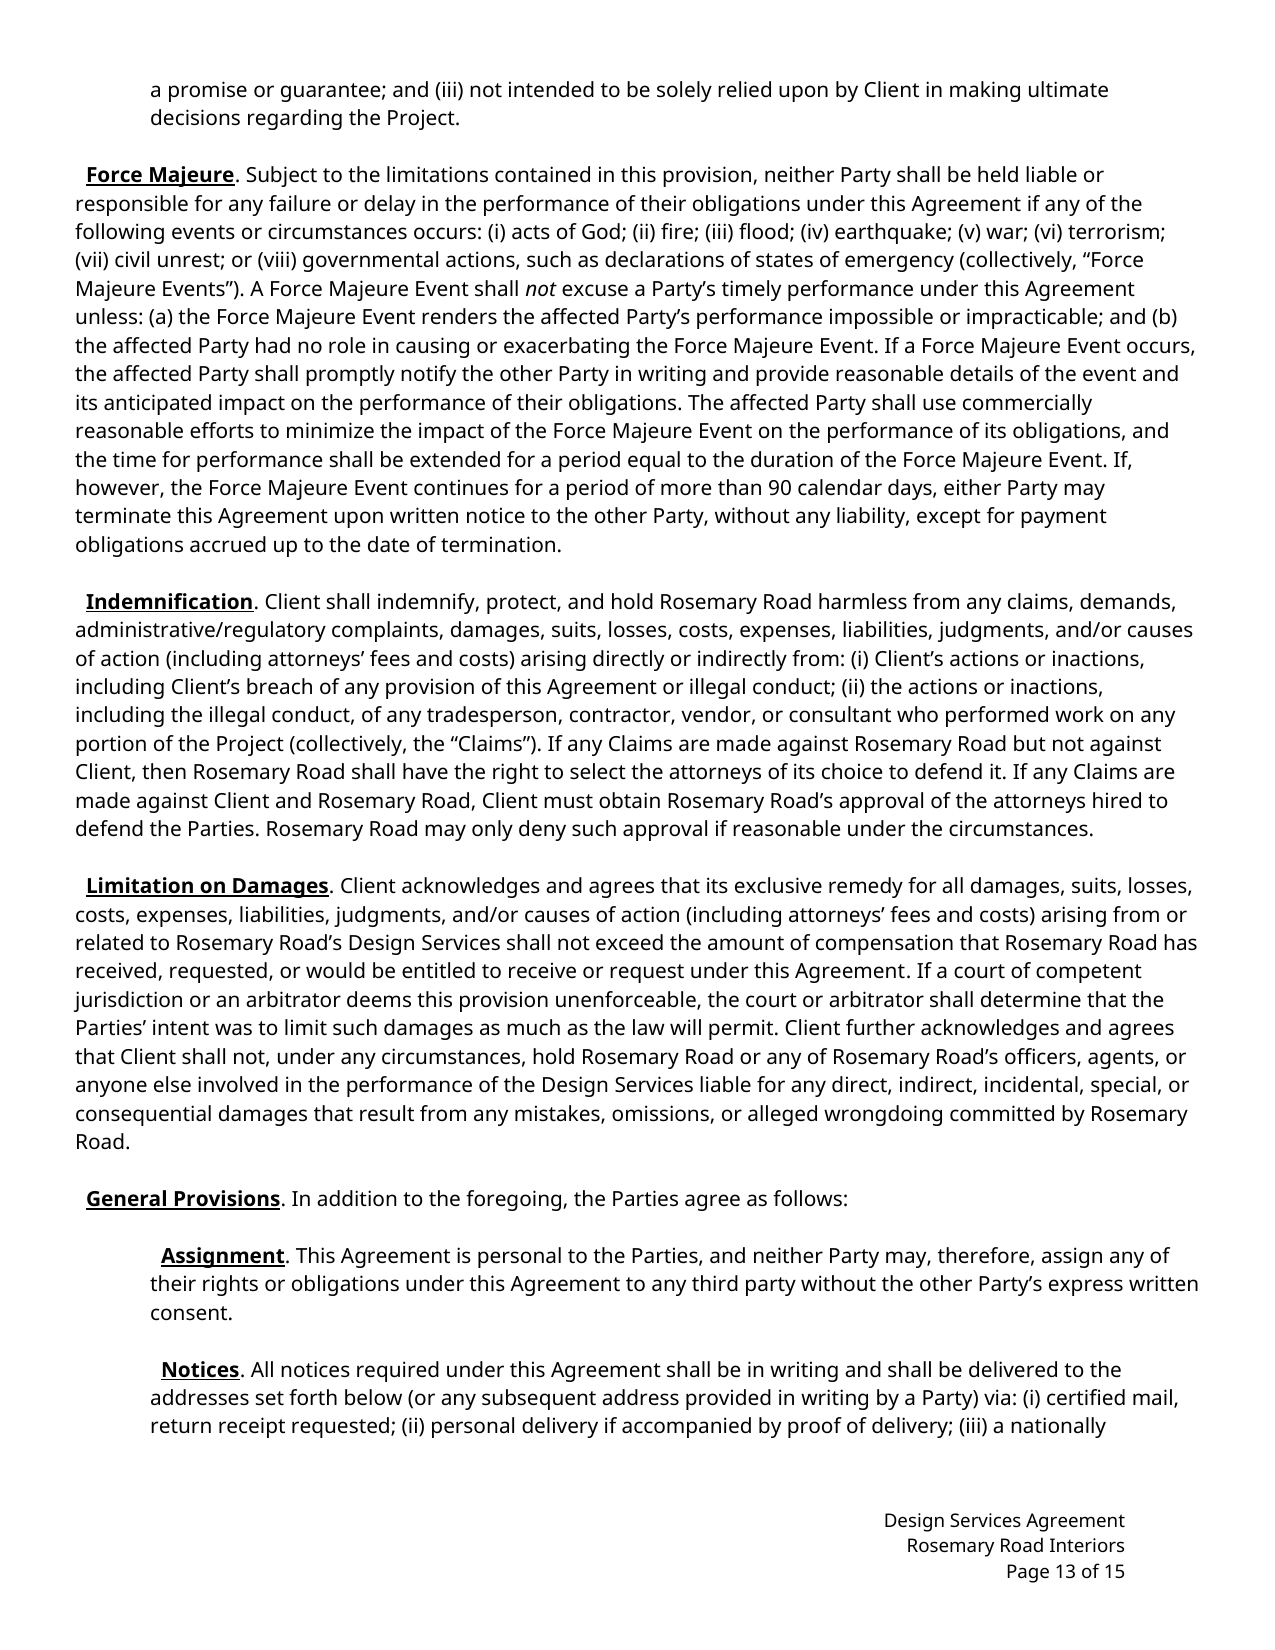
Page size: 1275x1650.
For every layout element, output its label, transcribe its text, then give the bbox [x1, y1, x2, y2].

text Force Majeure. Subject to the limitations contained in this provision, neither Party shall be held liable or responsible for any failure or delay in the performance of their obligations under this Agreement if any of the following events or circumstances occurs: (i) acts of God; (ii) fire; (iii) flood; (iv) earthquake; (v) war; (vi) terrorism; (vii) civil unrest; or (viii) governmental actions, such as declarations of states of emergency (collectively, “Force Majeure Events”). A Force Majeure Event shall not excuse a Party’s timely performance under this Agreement unless: (a) the Force Majeure Event renders the affected Party’s performance impossible or impracticable; and (b) the affected Party had no role in causing or exacerbating the Force Majeure Event. If a Force Majeure Event occurs, the affected Party shall promptly notify the other Party in writing and provide reasonable details of the event and its anticipated impact on the performance of their obligations. The affected Party shall use commercially reasonable efforts to minimize the impact of the Force Majeure Event on the performance of its obligations, and the time for performance shall be extended for a period equal to the duration of the Force Majeure Event. If, however, the Force Majeure Event continues for a period of more than 90 calendar days, either Party may terminate this Agreement upon written notice to the other Party, without any liability, except for payment obligations accrued up to the date of termination. [75, 160, 1200, 558]
text Indemnification. Client shall indemnify, protect, and hold Rosemary Road harmless from any claims, demands, administrative/regulatory complaints, damages, suits, losses, costs, expenses, liabilities, judgments, and/or causes of action (including attorneys’ fees and costs) arising directly or indirectly from: (i) Client’s actions or inactions, including Client’s breach of any provision of this Agreement or illegal conduct; (ii) the actions or inactions, including the illegal conduct, of any tradesperson, contractor, vendor, or consultant who performed work on any portion of the Project (collectively, the “Claims”). If any Claims are made against Rosemary Road but not against Client, then Rosemary Road shall have the right to select the attorneys of its choice to defend it. If any Claims are made against Client and Rosemary Road, Client must obtain Rosemary Road’s approval of the attorneys hired to defend the Parties. Rosemary Road may only deny such approval if reasonable under the circumstances. [75, 587, 1200, 843]
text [150, 1355, 1200, 1440]
text Assignment. This Agreement is personal to the Parties, and neither Party may, therefore, assign any of their rights or obligations under this Agreement to any third party without the other Party’s express written consent. [150, 1241, 1200, 1326]
text General Provisions. In addition to the foregoing, the Parties agree as follows: [75, 1184, 1200, 1212]
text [150, 75, 1200, 132]
text Limitation on Damages. Client acknowledges and agrees that its exclusive remedy for all damages, suits, losses, costs, expenses, liabilities, judgments, and/or causes of action (including attorneys’ fees and costs) arising from or related to Rosemary Road’s Design Services shall not exceed the amount of compensation that Rosemary Road has received, requested, or would be entitled to receive or request under this Agreement. If a court of competent jurisdiction or an arbitrator deems this provision unenforceable, the court or arbitrator shall determine that the Parties’ intent was to limit such damages as much as the law will permit. Client further acknowledges and agrees that Client shall not, under any circumstances, hold Rosemary Road or any of Rosemary Road’s officers, agents, or anyone else involved in the performance of the Design Services liable for any direct, indirect, incidental, special, or consequential damages that result from any mistakes, omissions, or alleged wrongdoing committed by Rosemary Road. [75, 871, 1200, 1156]
